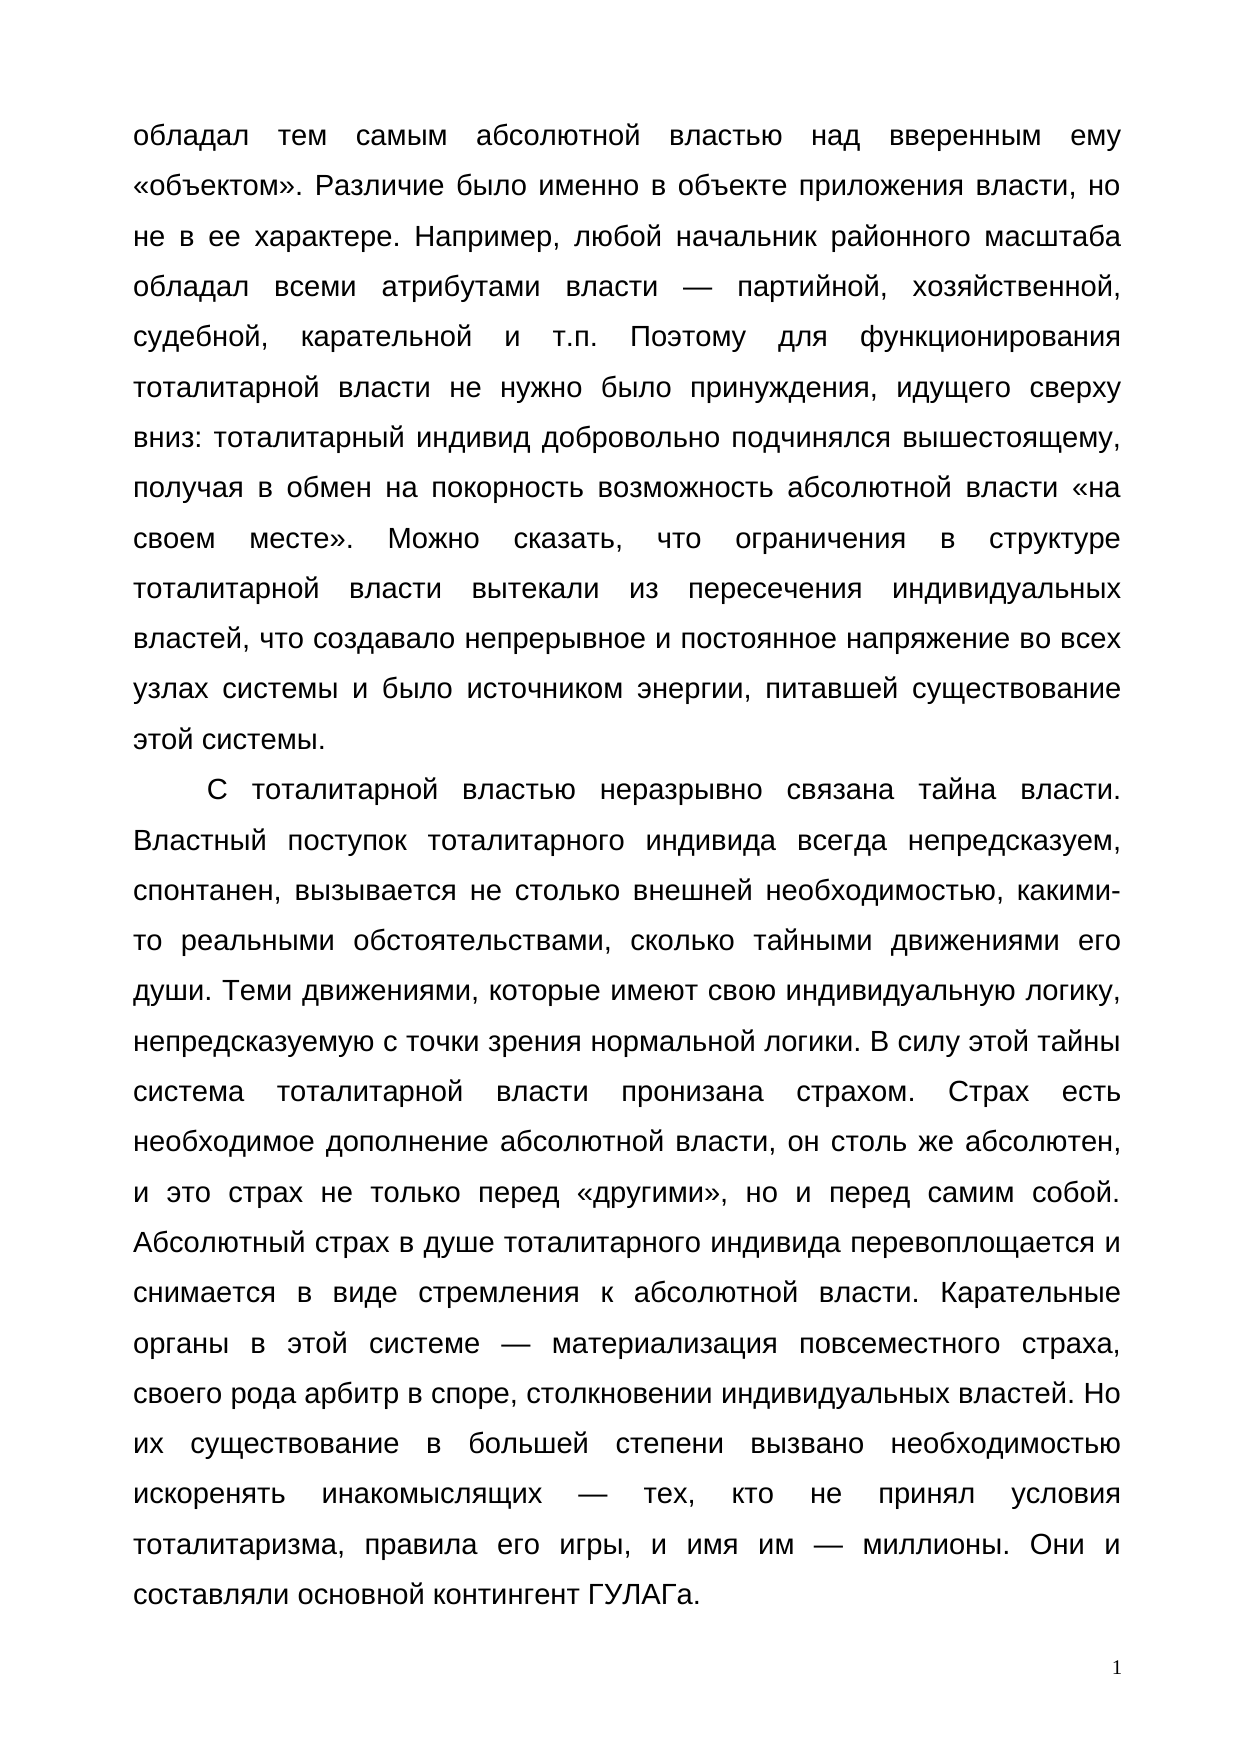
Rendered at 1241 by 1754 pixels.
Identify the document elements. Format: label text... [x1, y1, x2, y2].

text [133, 118, 1122, 755]
text С тоталитарной властью неразрывно связана тайна власти. Властный поступок тоталитарного индивида всегда непредсказуем, спонтанен, вызывается не столько внешней необходимостью, какими-то реальными обстоятельствами, сколько тайными движениями его души. Теми движениями, которые имеют свою индивидуальную логику, непредсказуемую с точки зрения нормальной логики. В силу этой тайны система тоталитарной власти пронизана страхом. Страх есть необходимое дополнение абсолютной власти, он столь же абсолютен, и это страх не только перед «другими», но и перед самим собой. Абсолютный страх в душе тоталитарного индивида перевоплощается и снимается в виде стремления к абсолютной власти. Карательные органы в этой системе — материализация повсеместного страха, своего рода арбитр в споре, столкновении индивидуальных властей. Но их существование в большей степени вызвано необходимостью искоренять инакомыслящих — тех, кто не принял условия тоталитаризма, правила его игры, и имя им — миллионы. Они и составляли основной контингент ГУЛАГа. [133, 772, 1122, 1611]
